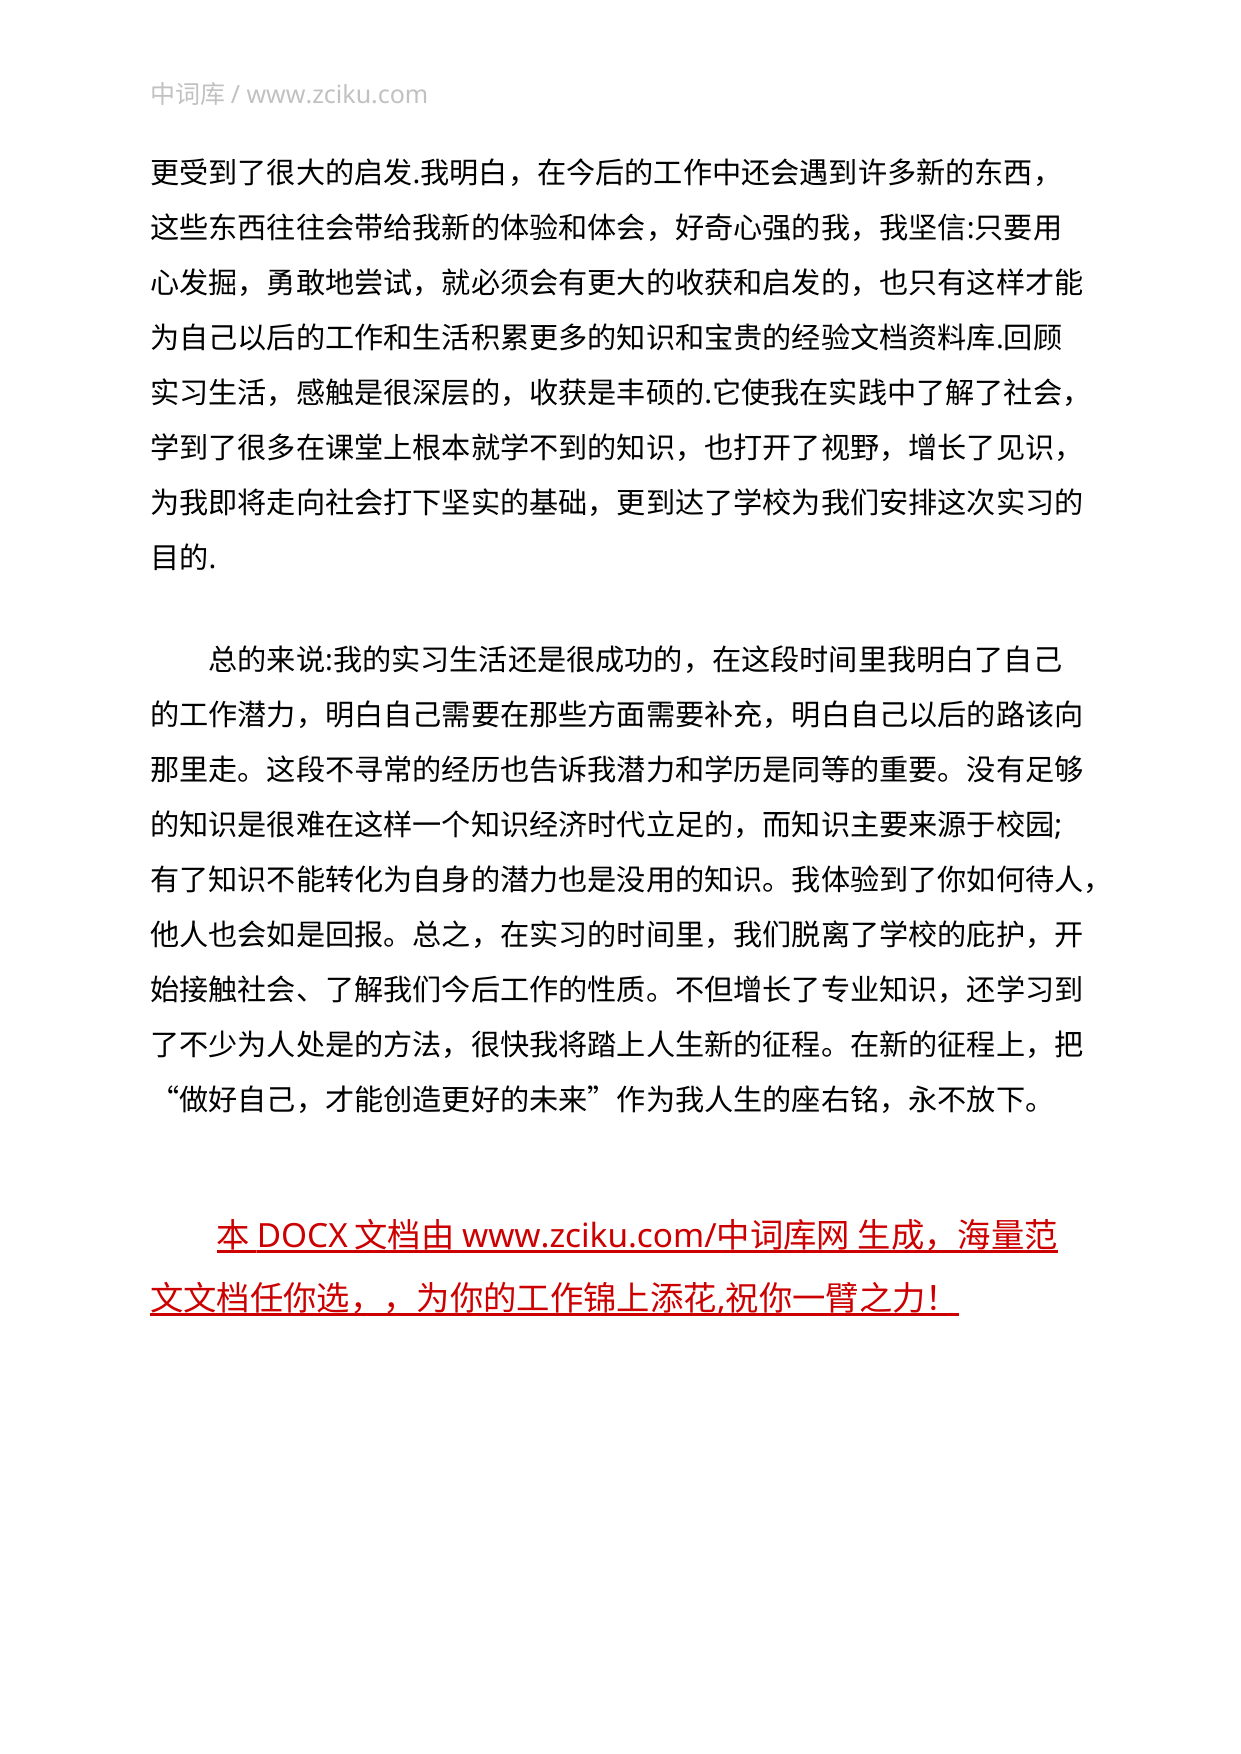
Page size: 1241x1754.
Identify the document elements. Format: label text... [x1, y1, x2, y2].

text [150, 150, 1090, 577]
text 本DOCX文档由 www.zciku.com/中词库网 生成，海量范文文档任你选，，为你的工作锦上添花,祝你一臂之力！ [150, 1209, 1090, 1320]
text 总的来说:我的实习生活还是很成功的，在这段时间里我明白了自己的工作潜力，明白自己需要在那些方面需要补充，明白自己以后的路该向那里走。这段不寻常的经历也告诉我潜力和学历是同等的重要。没有足够的知识是很难在这样一个知识经济时代立足的，而知识主要来源于校园;有了知识不能转化为自身的潜力也是没用的知识。我体验到了你如何待人，他人也会如是回报。总之，在实习的时间里，我们脱离了学校的庇护，开始接触社会、了解我们今后工作的性质。不但增长了专业知识，还学习到了不少为人处是的方法，很快我将踏上人生新的征程。在新的征程上，把“做好自己，才能创造更好的未来”作为我人生的座右铭，永不放下。 [150, 637, 1090, 1118]
